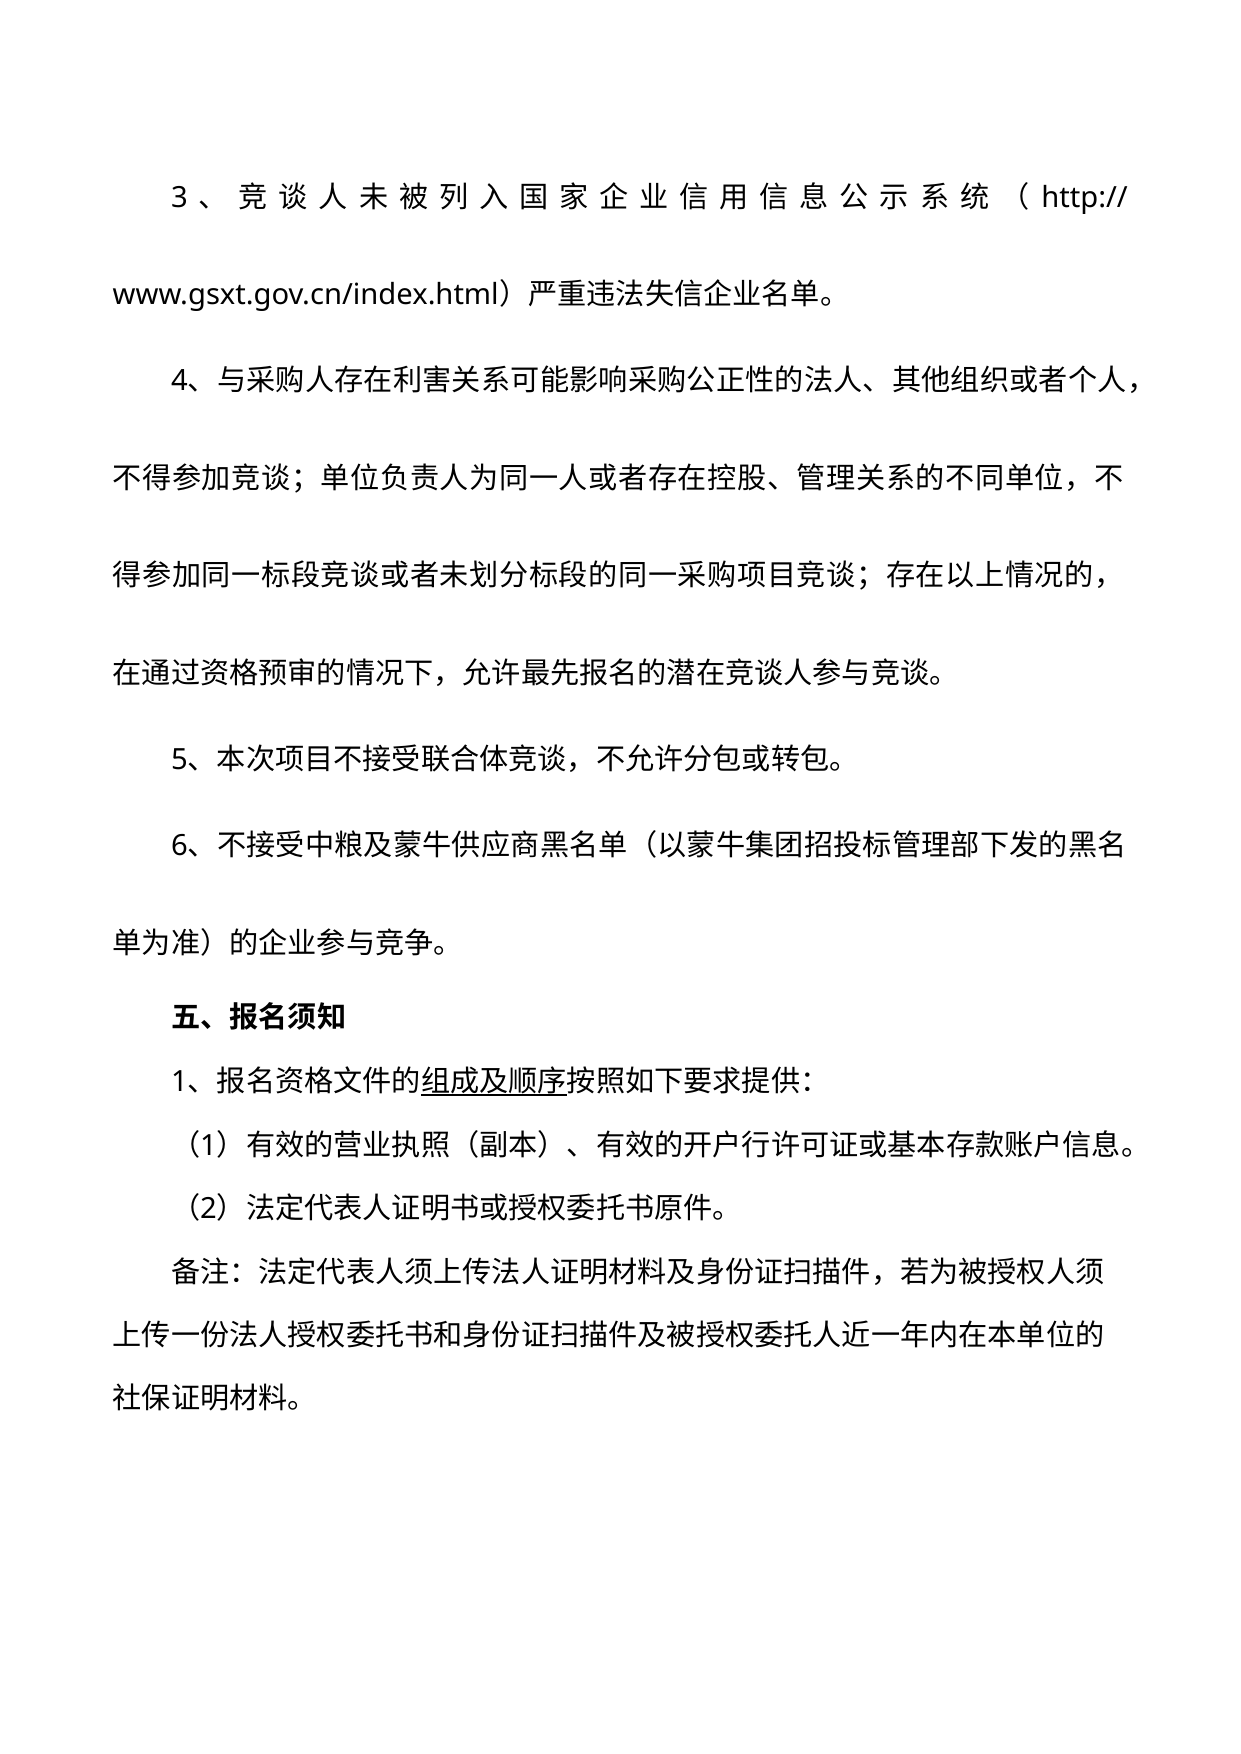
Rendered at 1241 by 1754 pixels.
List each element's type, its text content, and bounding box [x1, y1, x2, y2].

text 6、不接受中粮及蒙牛供应商黑名单（以蒙牛集团招投标管理部下发的黑名单为准）的企业参与竞争。 [112, 810, 1128, 973]
text 1、报名资格文件的组成及顺序按照如下要求提供： [112, 1057, 1128, 1100]
text 4、与采购人存在利害关系可能影响采购公正性的法人、其他组织或者个人，不得参加竞谈；单位负责人为同一人或者存在控股、管理关系的不同单位，不得参加同一标段竞谈或者未划分标段的同一采购项目竞谈；存在以上情况的，在通过资格预审的情况下，允许最先报名的潜在竞谈人参与竞谈。 [112, 346, 1128, 703]
text 备注：法定代表人须上传法人证明材料及身份证扫描件，若为被授权人须上传一份法人授权委托书和身份证扫描件及被授权委托人近一年内在本单位的社保证明材料。 [112, 1248, 1128, 1417]
text 3、竞谈人未被列入国家企业信用信息公示系统（http://www.gsxt.gov.cn/index.html）严重违法失信企业名单。 [112, 162, 1128, 324]
text 5、本次项目不接受联合体竞谈，不允许分包或转包。 [112, 724, 1128, 789]
text （1）有效的营业执照（副本）、有效的开户行许可证或基本存款账户信息。 [112, 1121, 1128, 1163]
text （2）法定代表人证明书或授权委托书原件。 [112, 1184, 1128, 1227]
text 五、报名须知 [112, 994, 1128, 1036]
